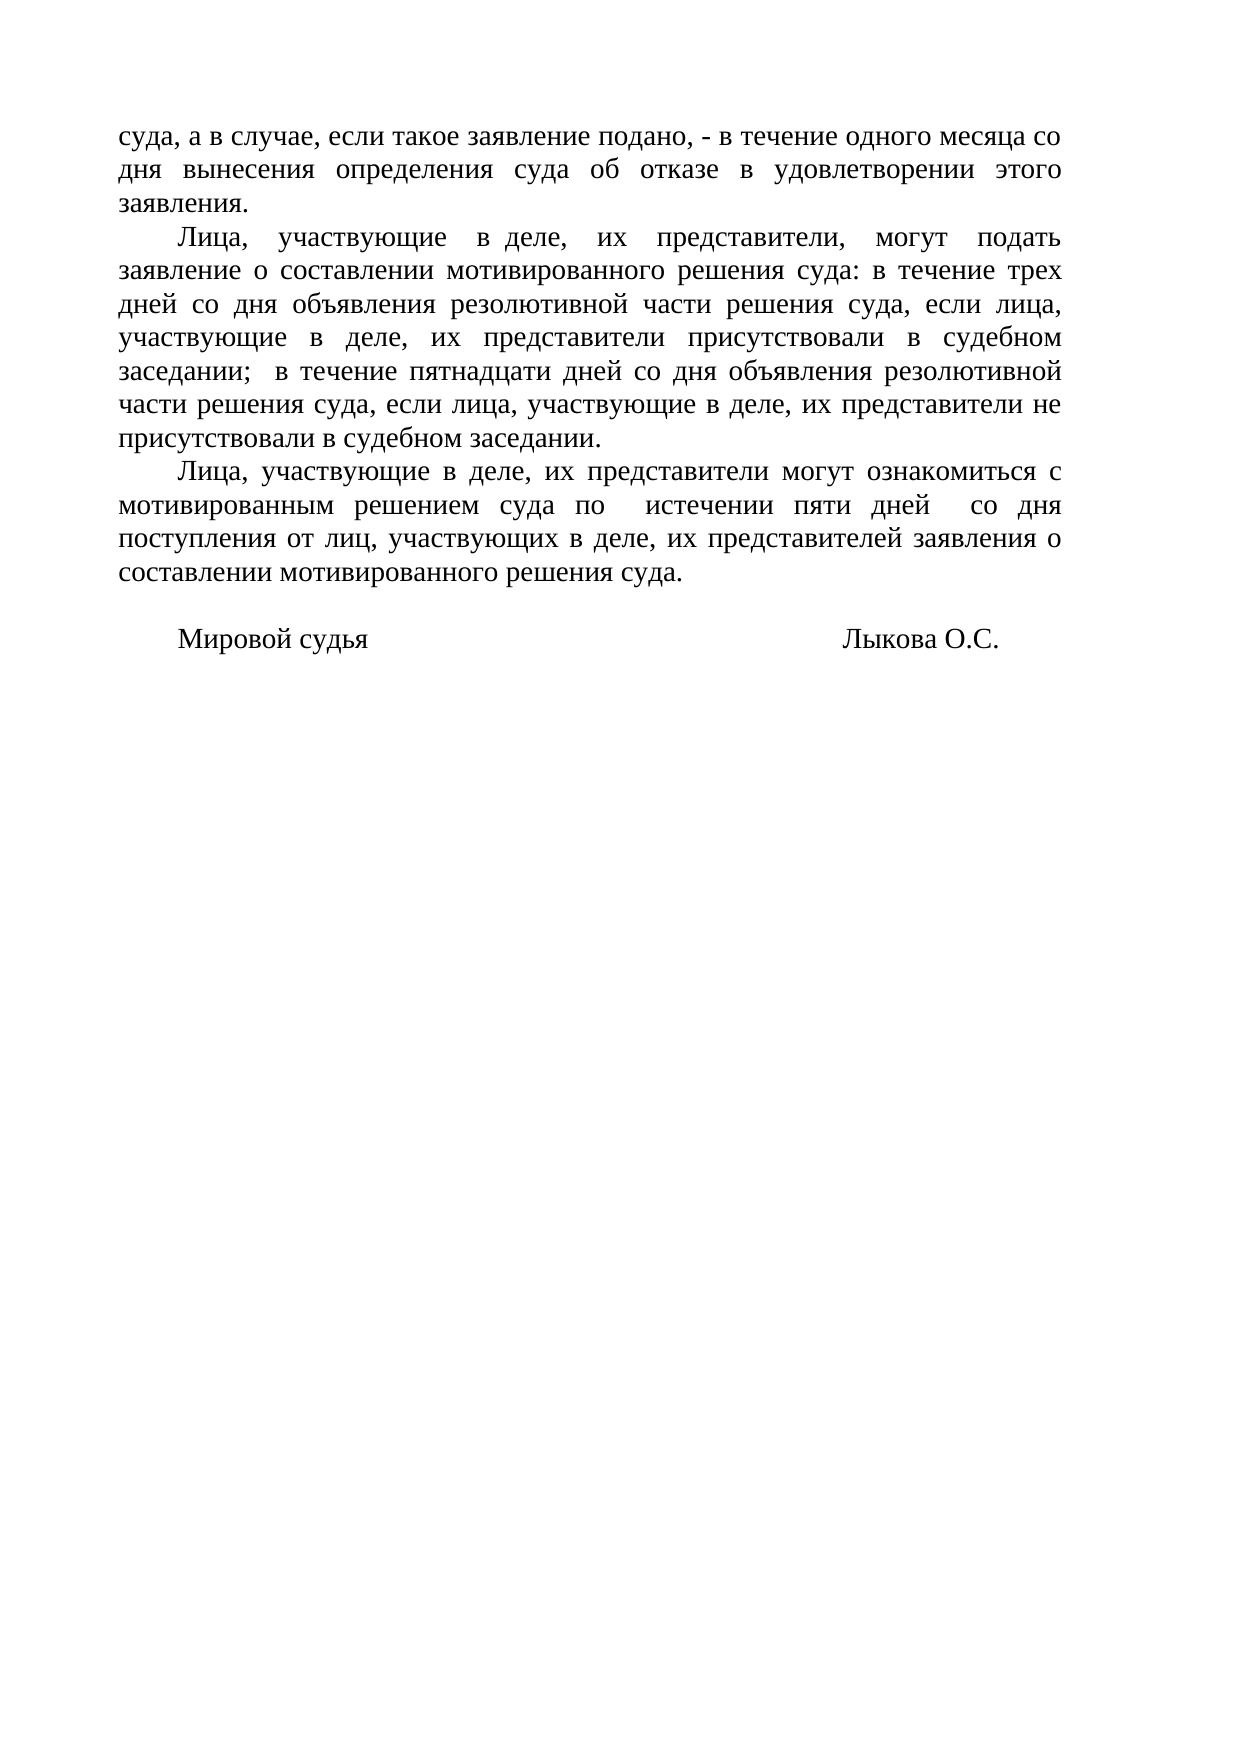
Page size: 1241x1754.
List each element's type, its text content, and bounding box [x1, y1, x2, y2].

text Лица, участвующие в деле, их представители, могут подать заявление о составлении мотивированного решения суда: в течение трех дней со дня объявления резолютивной части решения суда, если лица, участвующие в деле, их представители присутствовали в судебном заседании; в течение пятнадцати дней со дня объявления резолютивной части решения суда, если лица, участвующие в деле, их представители не присутствовали в судебном заседании. [118, 219, 1063, 453]
text Мировой судья Лыкова О.С. [118, 621, 1063, 655]
text Лица, участвующие в деле, их представители могут ознакомиться с мотивированным решением суда по истечении пяти дней со дня поступления от лиц, участвующих в деле, их представителей заявления о составлении мотивированного решения суда. [118, 453, 1063, 588]
